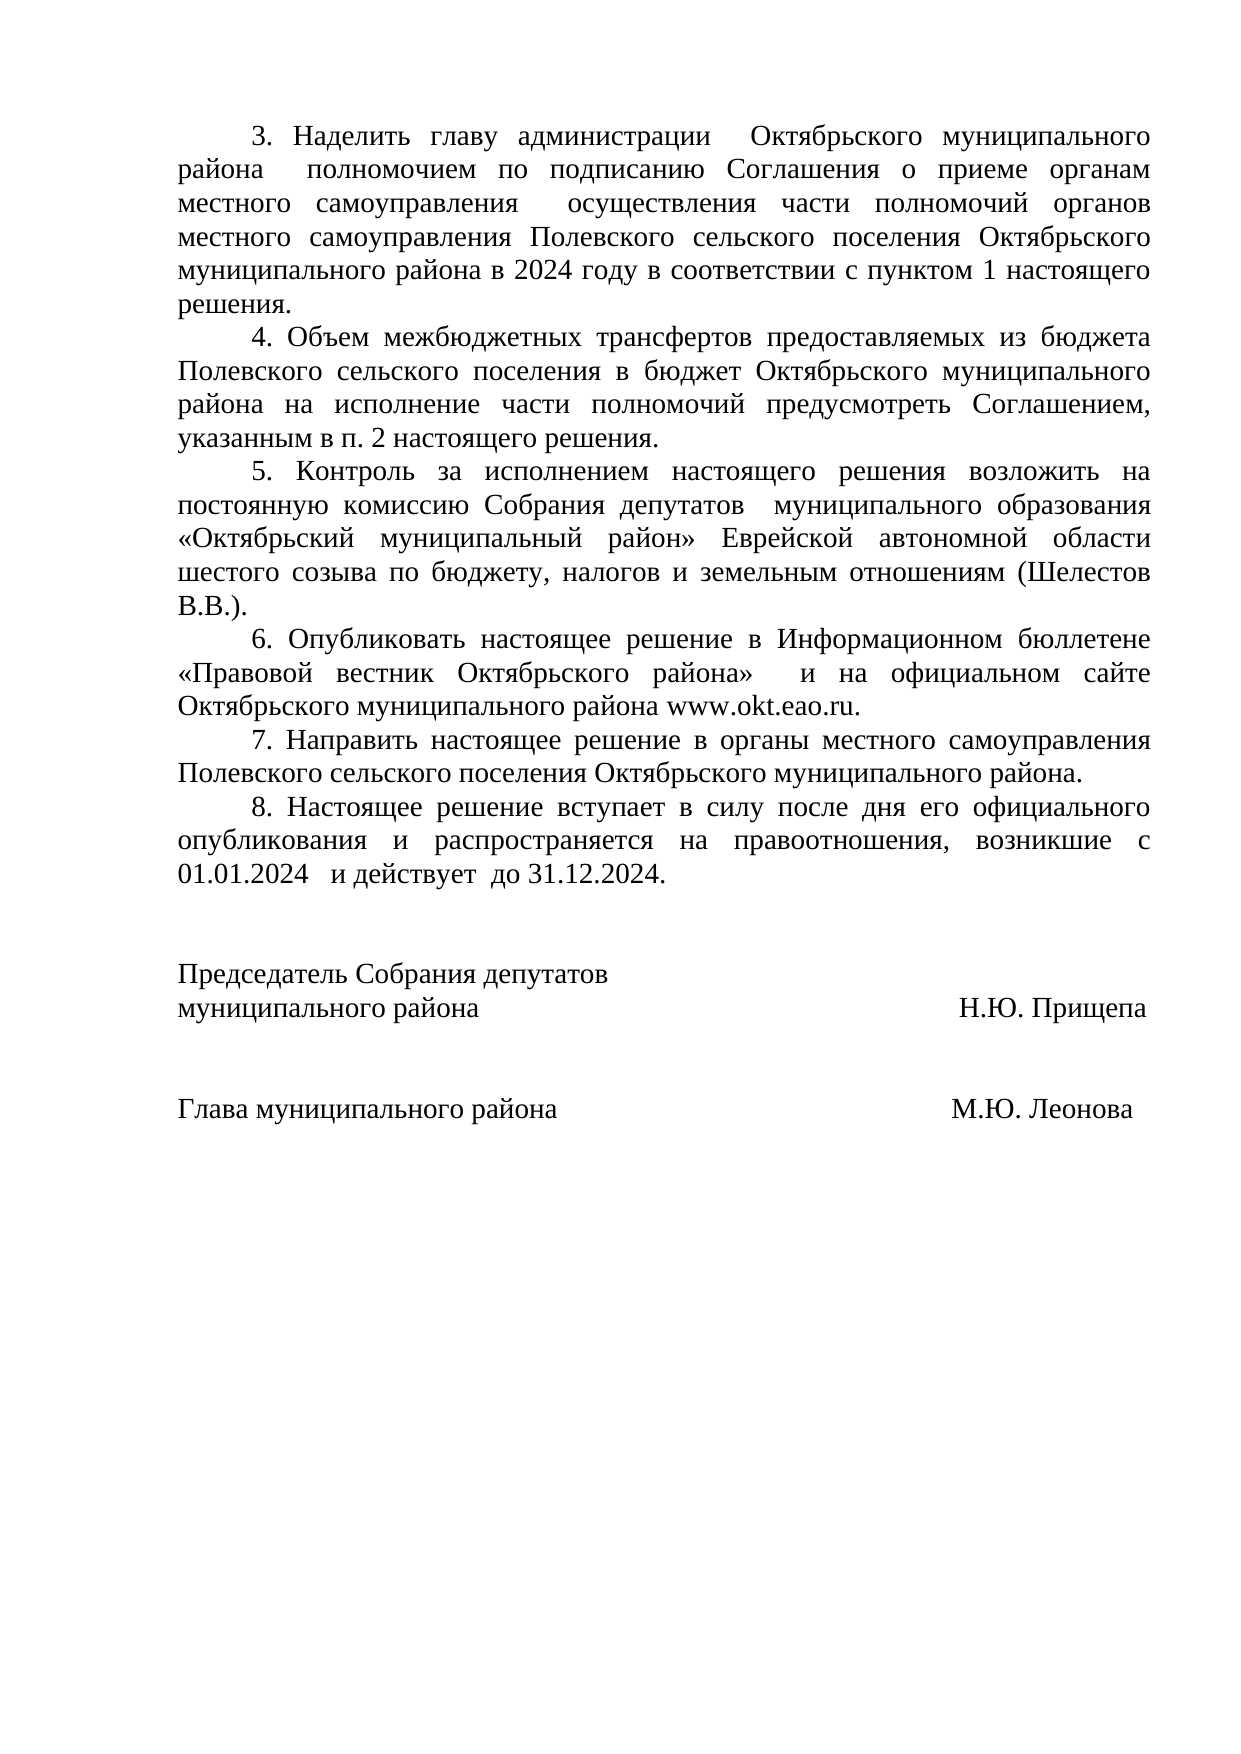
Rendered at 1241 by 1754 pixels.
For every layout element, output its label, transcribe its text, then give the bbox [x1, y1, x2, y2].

text 4. Объем межбюджетных трансфертов предоставляемых из бюджета Полевского сельского поселения в бюджет Октябрьского муниципального района на исполнение части полномочий предусмотреть Соглашением, указанным в п. 2 настоящего решения. [177, 319, 1152, 453]
text 3. Наделить главу администрации Октябрьского муниципального района полномочием по подписанию Соглашения о приеме органам местного самоуправления осуществления части полномочий органов местного самоуправления Полевского сельского поселения Октябрьского муниципального района в 2024 году в соответствии с пунктом 1 настоящего решения. [177, 118, 1152, 319]
text Председатель Собрания депутатов [177, 957, 1152, 990]
text муниципального района Н.Ю. Прищепа [177, 990, 1152, 1024]
text 7. Направить настоящее решение в органы местного самоуправления Полевского сельского поселения Октябрьского муниципального района. [177, 722, 1152, 789]
text 5. Контроль за исполнением настоящего решения возложить на постоянную комиссию Собрания депутатов муниципального образования «Октябрьский муниципальный район» Еврейской автономной области шестого созыва по бюджету, налогов и земельным отношениям (Шелестов В.В.). [177, 453, 1152, 621]
text 6. Опубликовать настоящее решение в Информационном бюллетене «Правовой вестник Октябрьского района» и на официальном сайте Октябрьского муниципального района www.okt.eao.ru. [177, 621, 1152, 722]
text 8. Настоящее решение вступает в силу после дня его официального опубликования и распространяется на правоотношения, возникшие с 01.01.2024 и действует до 31.12.2024. [177, 789, 1152, 889]
text Глава муниципального района М.Ю. Леонова [177, 1091, 1152, 1124]
